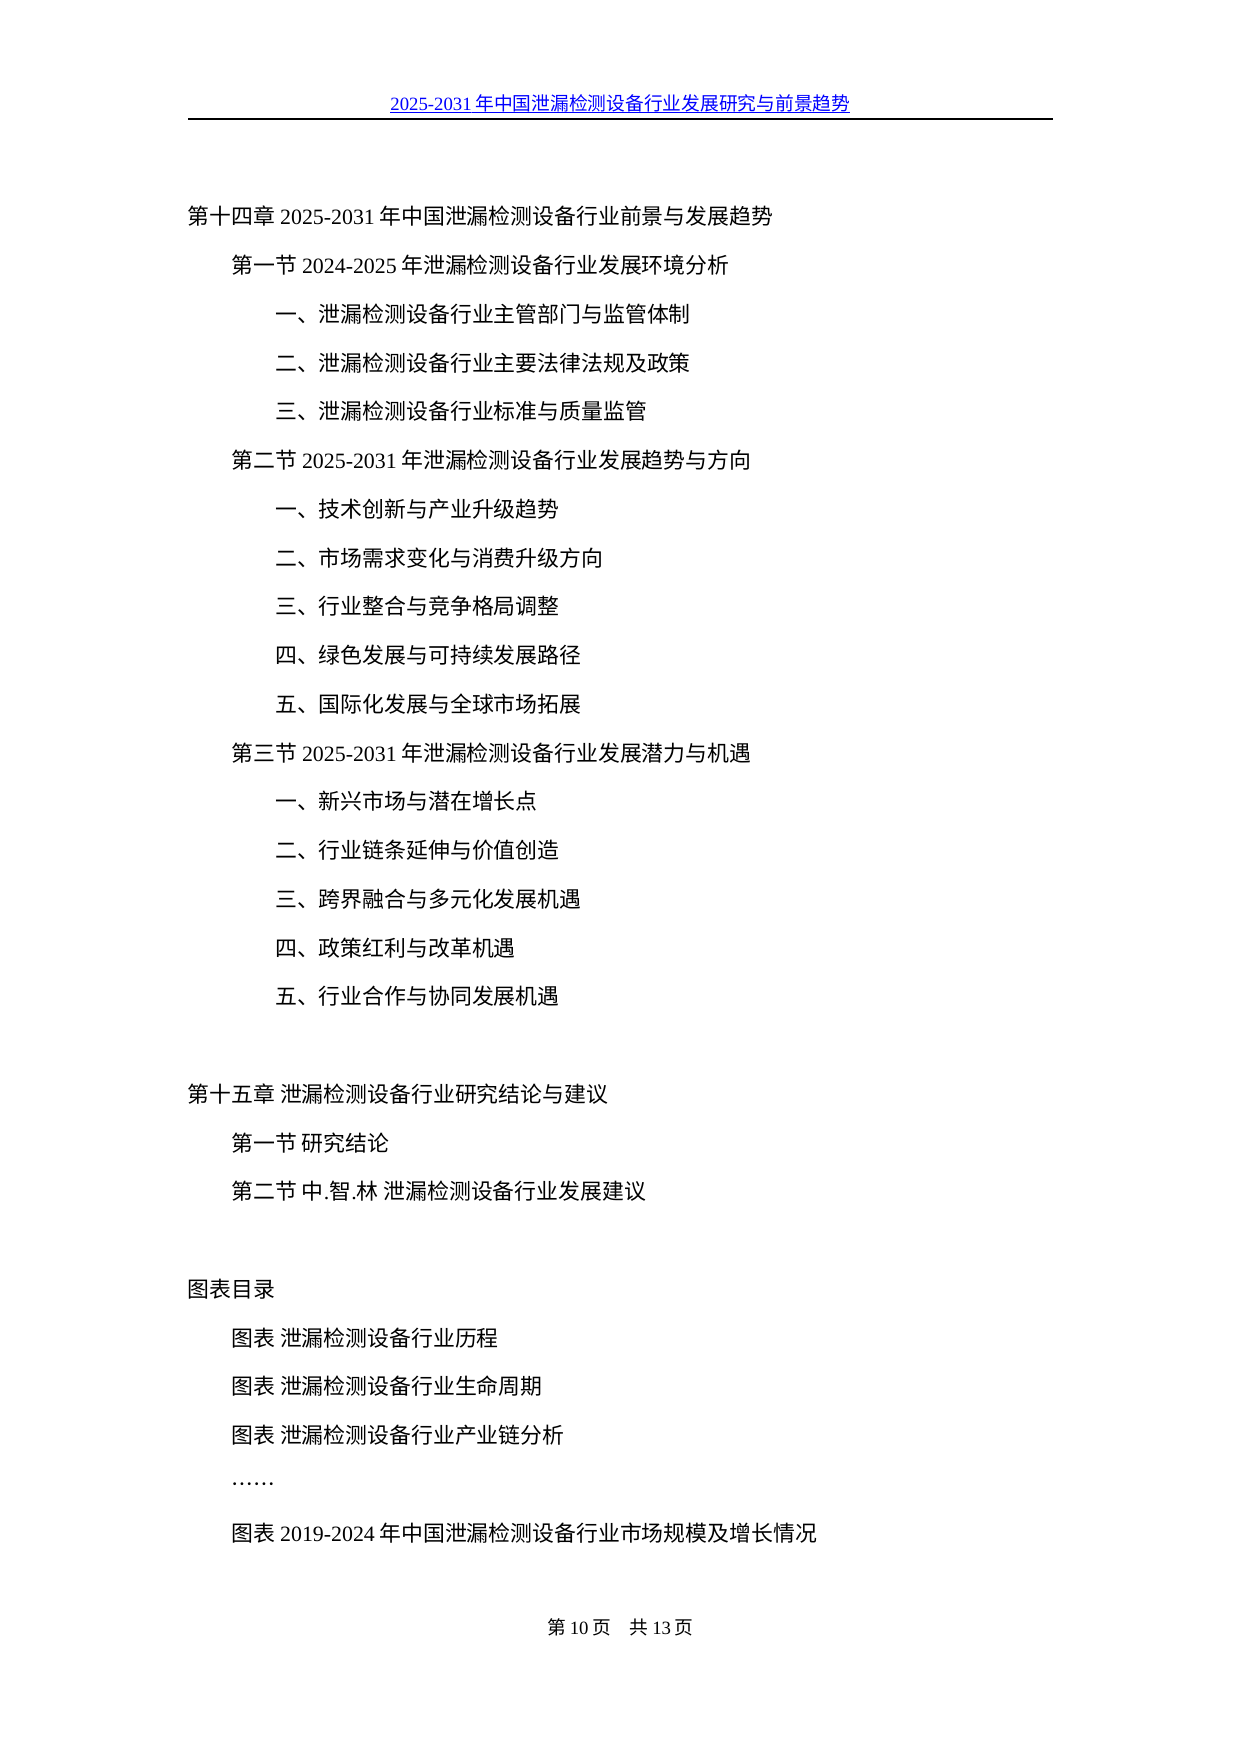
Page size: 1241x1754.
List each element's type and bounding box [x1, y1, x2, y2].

text [187, 150, 1053, 1548]
